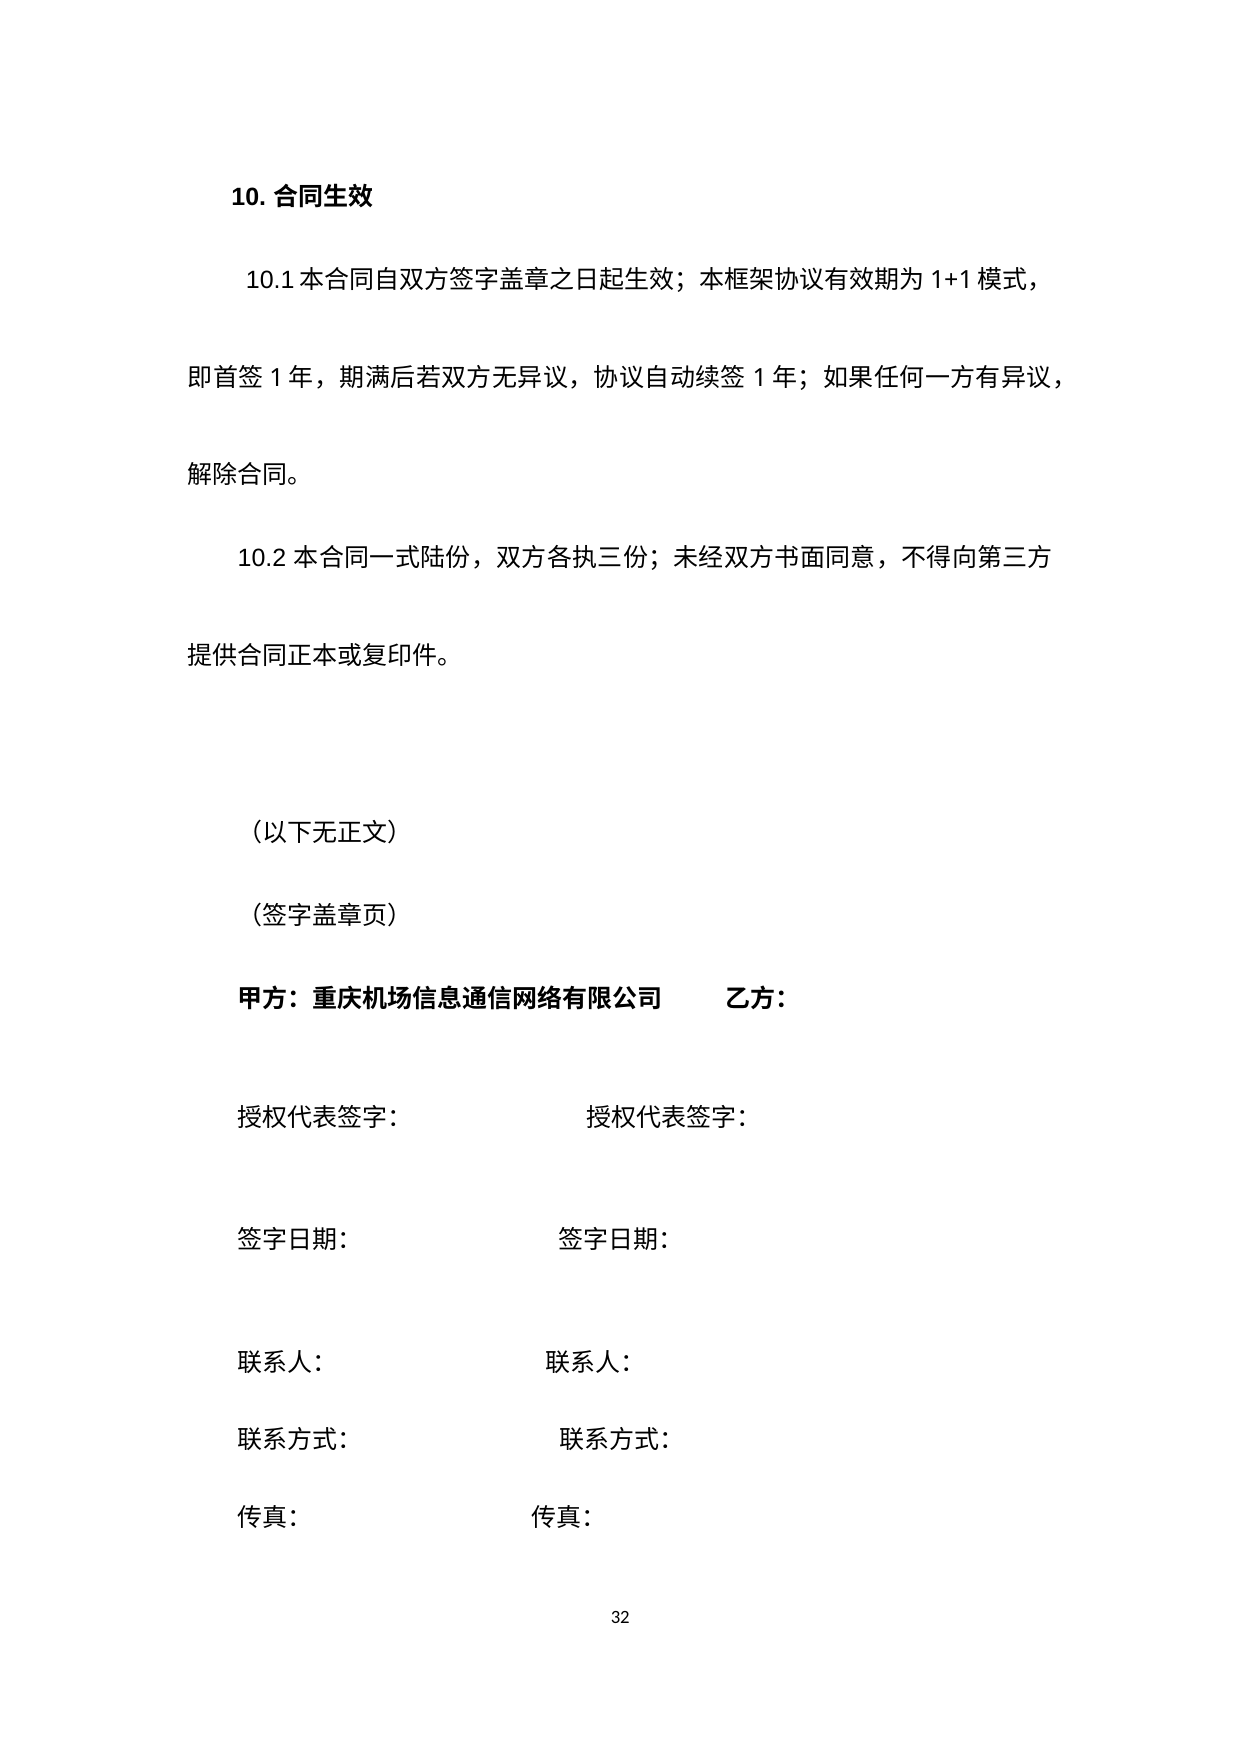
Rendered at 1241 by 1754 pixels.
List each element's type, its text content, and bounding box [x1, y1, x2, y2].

text 联系方式： 联系方式： [187, 1405, 1053, 1470]
text 签字日期： 签字日期： [187, 1205, 1053, 1270]
text 10. 合同生效 [187, 162, 1053, 227]
text （以下无正文） [187, 798, 1053, 863]
text 传真： 传真： [187, 1483, 1053, 1548]
text 联系人： 联系人： [187, 1328, 1053, 1393]
text （签字盖章页） [187, 881, 1053, 946]
text 10.1本合同自双方签字盖章之日起生效；本框架协议有效期为1+1模式，即首签1年，期满后若双方无异议，协议自动续签1年；如果任何一方有异议，解除合同。 [188, 245, 1053, 505]
text 10.2 本合同一式陆份，双方各执三份；未经双方书面同意，不得向第三方提供合同正本或复印件。 [187, 523, 1053, 686]
text 授权代表签字： 授权代表签字： [187, 1083, 1053, 1148]
text 甲方：重庆机场信息通信网络有限公司 乙方： [187, 964, 1053, 1029]
